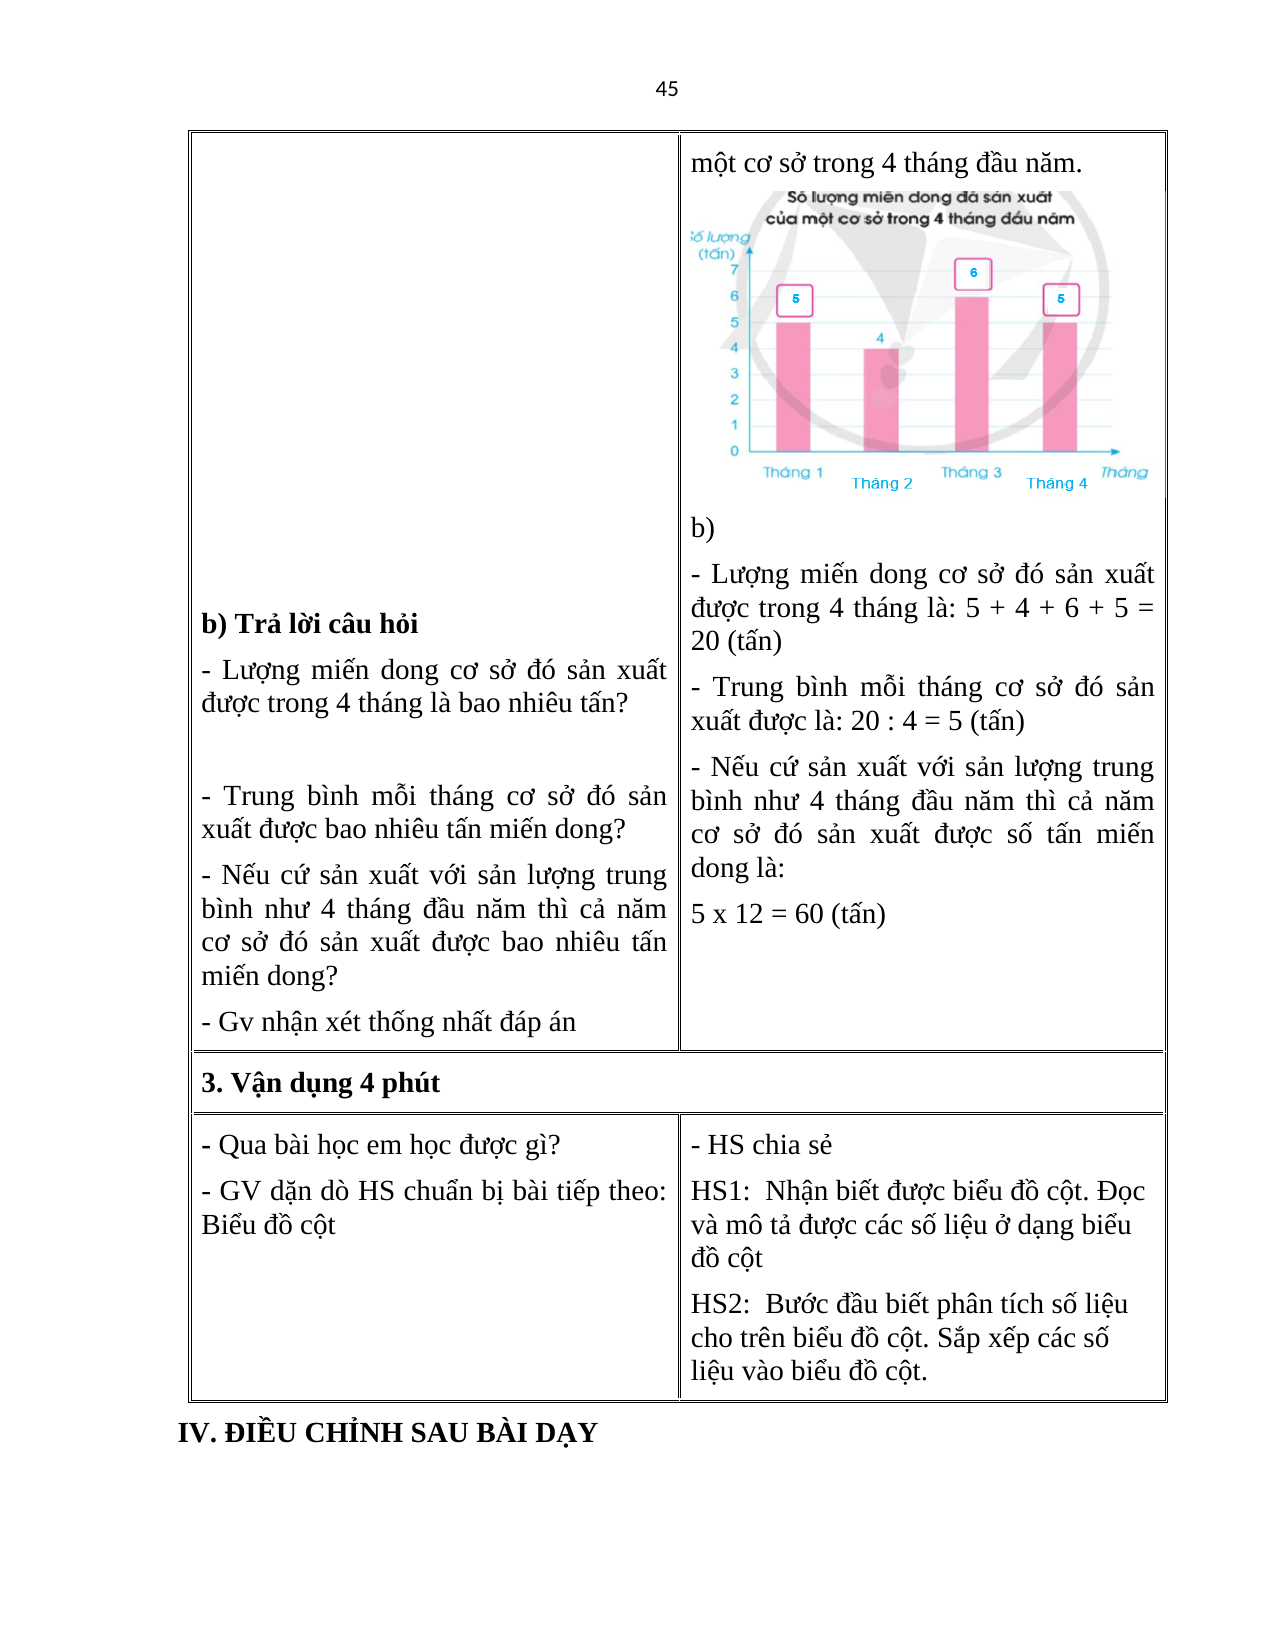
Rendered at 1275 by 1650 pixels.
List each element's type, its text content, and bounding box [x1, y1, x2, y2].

table_cell - Qua bài học em học được gì? - GV dặn dò HS chuẩn bị bài tiếp theo: Biểu đồ cột [192, 1112, 679, 1399]
picture [690, 191, 1166, 498]
table_cell 3. Vận dụng 4 phút [190, 1050, 1166, 1112]
text IV. ĐIỀU CHỈNH SAU BÀI DẠY [177, 1415, 1157, 1449]
table_cell - HS chia sẻ HS1: Nhận biết được biểu đồ cột. Đọc và mô tả được các số liệu ở dạng biểu đồ cột HS2: Bước đầu biết phân tích số liệu cho trên biểu đồ cột. Sắp xếp các số liệu vào biểu đồ cột. [679, 1112, 1165, 1399]
